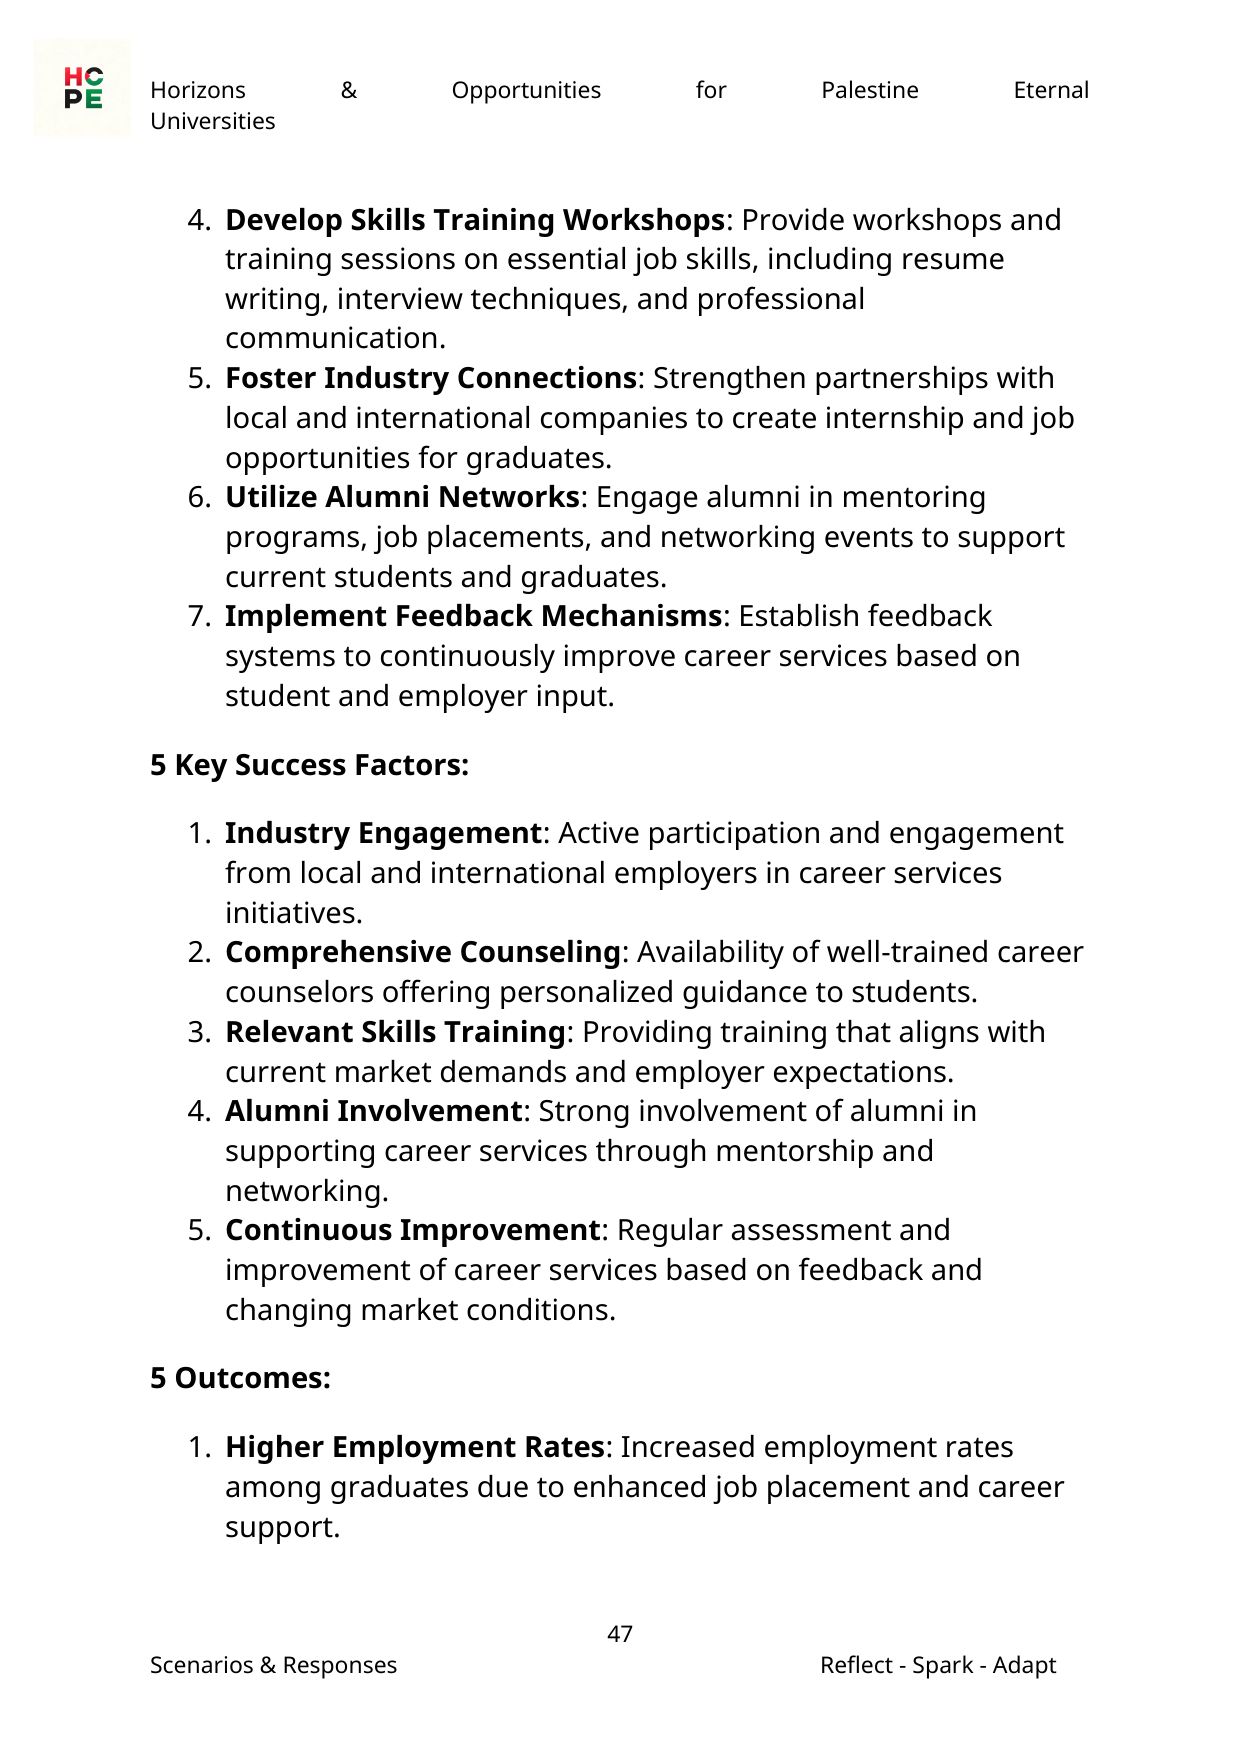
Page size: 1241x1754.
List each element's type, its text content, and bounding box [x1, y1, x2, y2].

list Comprehensive Counseling: Availability of well-trained career counselors offering personalized guidance to students. [187, 932, 1090, 1011]
text 5 Key Success Factors: [150, 744, 1090, 783]
picture [33, 38, 132, 137]
list Continuous Improvement: Regular assessment and improvement of career services based on feedback and changing market conditions. [187, 1209, 1090, 1329]
list Foster Industry Connections: Strengthen partnerships with local and international companies to create internship and job opportunities for graduates. [187, 357, 1090, 477]
list Develop Skills Training Workshops: Provide workshops and training sessions on essential job skills, including resume writing, interview techniques, and professional communication. [187, 199, 1090, 357]
list Higher Employment Rates: Increased employment rates among graduates due to enhanced job placement and career support. [187, 1427, 1090, 1546]
list Implement Feedback Mechanisms: Establish feedback systems to continuously improve career services based on student and employer input. [187, 596, 1090, 715]
text 5 Outcomes: [150, 1358, 1090, 1397]
list Industry Engagement: Active participation and engagement from local and international employers in career services initiatives. [187, 813, 1090, 932]
list Utilize Alumni Networks: Engage alumni in mentoring programs, job placements, and networking events to support current students and graduates. [187, 477, 1090, 596]
list Relevant Skills Training: Providing training that aligns with current market demands and employer expectations. [187, 1011, 1090, 1091]
list Alumni Involvement: Strong involvement of alumni in supporting career services through mentorship and networking. [187, 1091, 1090, 1209]
